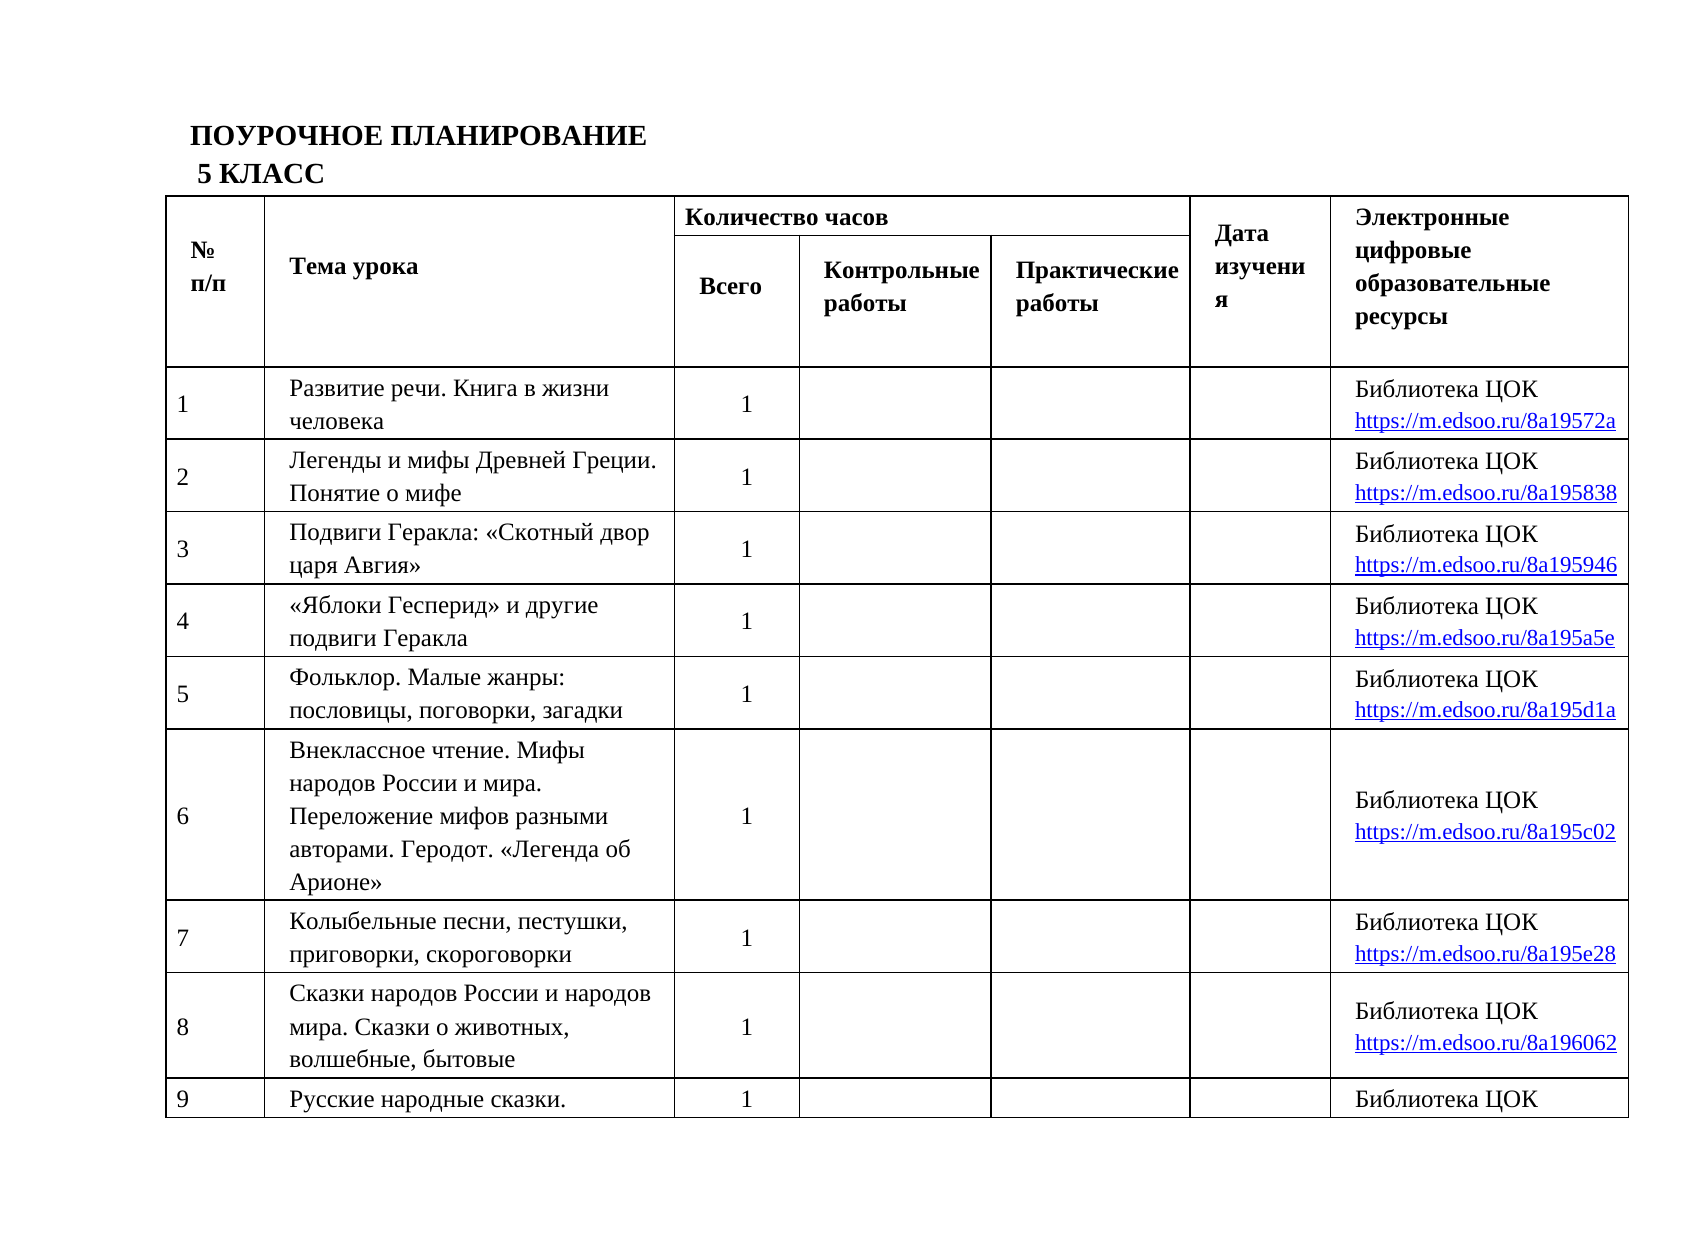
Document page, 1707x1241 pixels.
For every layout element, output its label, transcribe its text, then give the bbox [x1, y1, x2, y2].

table_cell [800, 657, 990, 728]
table_cell [992, 901, 1189, 972]
table_cell 1 [675, 1079, 799, 1117]
table_cell Фольклор. Малые жанры: пословицы, поговорки, загадки [265, 657, 674, 728]
table_cell Библиотека ЦОК https://m.edsoo.ru/8a195d1a [1331, 657, 1628, 728]
table_cell «Яблоки Гесперид» и другие подвиги Геракла [265, 585, 674, 656]
table_cell Контрольные работы [800, 236, 990, 366]
table_cell [992, 440, 1189, 511]
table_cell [265, 1079, 674, 1117]
table_cell 3 [167, 512, 264, 583]
table_cell [800, 901, 990, 972]
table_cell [1331, 1079, 1628, 1117]
table_cell 1 [675, 368, 799, 438]
table_cell [800, 585, 990, 656]
table_cell [992, 512, 1189, 583]
table_cell [800, 440, 990, 511]
table_cell Библиотека ЦОК https://m.edsoo.ru/8a195a5e [1331, 585, 1628, 656]
table_cell [1191, 901, 1330, 972]
table_cell Внеклассное чтение. Мифы народов России и мира. Переложение мифов разными авторами. Геродот. «Легенда об Арионе» [265, 730, 674, 899]
table_cell [992, 585, 1189, 656]
table_cell 1 [675, 585, 799, 656]
table_header № п/п [167, 197, 264, 366]
table_cell 1 [675, 901, 799, 972]
table_cell [800, 1079, 990, 1117]
table_cell [1191, 730, 1330, 899]
table_cell Всего [675, 236, 799, 366]
table_cell 6 [167, 730, 264, 899]
table_cell Библиотека ЦОК https://m.edsoo.ru/8a195946 [1331, 512, 1628, 583]
table_header Количество часов [675, 197, 1189, 234]
table_cell 4 [167, 585, 264, 656]
table_cell Библиотека ЦОК https://m.edsoo.ru/8a195e28 [1331, 901, 1628, 972]
table_cell [1191, 585, 1330, 656]
table_header Дата изучения [1191, 197, 1330, 366]
table_cell 2 [167, 440, 264, 511]
table_cell 1 [675, 657, 799, 728]
table_cell [800, 512, 990, 583]
table_cell [1191, 657, 1330, 728]
table_cell 1 [675, 440, 799, 511]
table_cell [992, 1079, 1189, 1117]
table_cell 1 [675, 973, 799, 1077]
table_cell 1 [675, 730, 799, 899]
table_cell Колыбельные песни, пестушки, приговорки, скороговорки [265, 901, 674, 972]
table_cell [1191, 1079, 1330, 1117]
table_header Тема урока [265, 197, 674, 366]
table_cell Развитие речи. Книга в жизни человека [265, 368, 674, 438]
table_cell Легенды и мифы Древней Греции. Понятие о мифе [265, 440, 674, 511]
table_cell [992, 730, 1189, 899]
table_cell [1191, 440, 1330, 511]
table_cell [1191, 512, 1330, 583]
table_cell [1191, 973, 1330, 1077]
table_cell 7 [167, 901, 264, 972]
table_cell [992, 368, 1189, 438]
table_cell [800, 730, 990, 899]
table_cell [800, 368, 990, 438]
table_cell [800, 973, 990, 1077]
text 5 КЛАСС [190, 157, 1618, 190]
table_cell Библиотека ЦОК https://m.edsoo.ru/8a196062 [1331, 973, 1628, 1077]
table_cell 5 [167, 657, 264, 728]
table_cell 9 [167, 1079, 264, 1117]
table_header Электронные цифровые образовательные ресурсы [1331, 197, 1628, 366]
table_cell 1 [675, 512, 799, 583]
table_cell Библиотека ЦОК https://m.edsoo.ru/8a195c02 [1331, 730, 1628, 899]
table_cell 1 [167, 368, 264, 438]
table_cell [992, 973, 1189, 1077]
table_cell Практические работы [992, 236, 1189, 366]
text ПОУРОЧНОЕ ПЛАНИРОВАНИЕ [190, 118, 1618, 152]
table_cell [992, 657, 1189, 728]
table_cell Подвиги Геракла: «Скотный двор царя Авгия» [265, 512, 674, 583]
table_cell [1191, 368, 1330, 438]
table_cell Библиотека ЦОК https://m.edsoo.ru/8a195838 [1331, 440, 1628, 511]
table_cell 8 [167, 973, 264, 1077]
table_cell Сказки народов России и народов мира. Сказки о животных, волшебные, бытовые [265, 973, 674, 1077]
table_cell Библиотека ЦОК https://m.edsoo.ru/8a19572a [1331, 368, 1628, 438]
